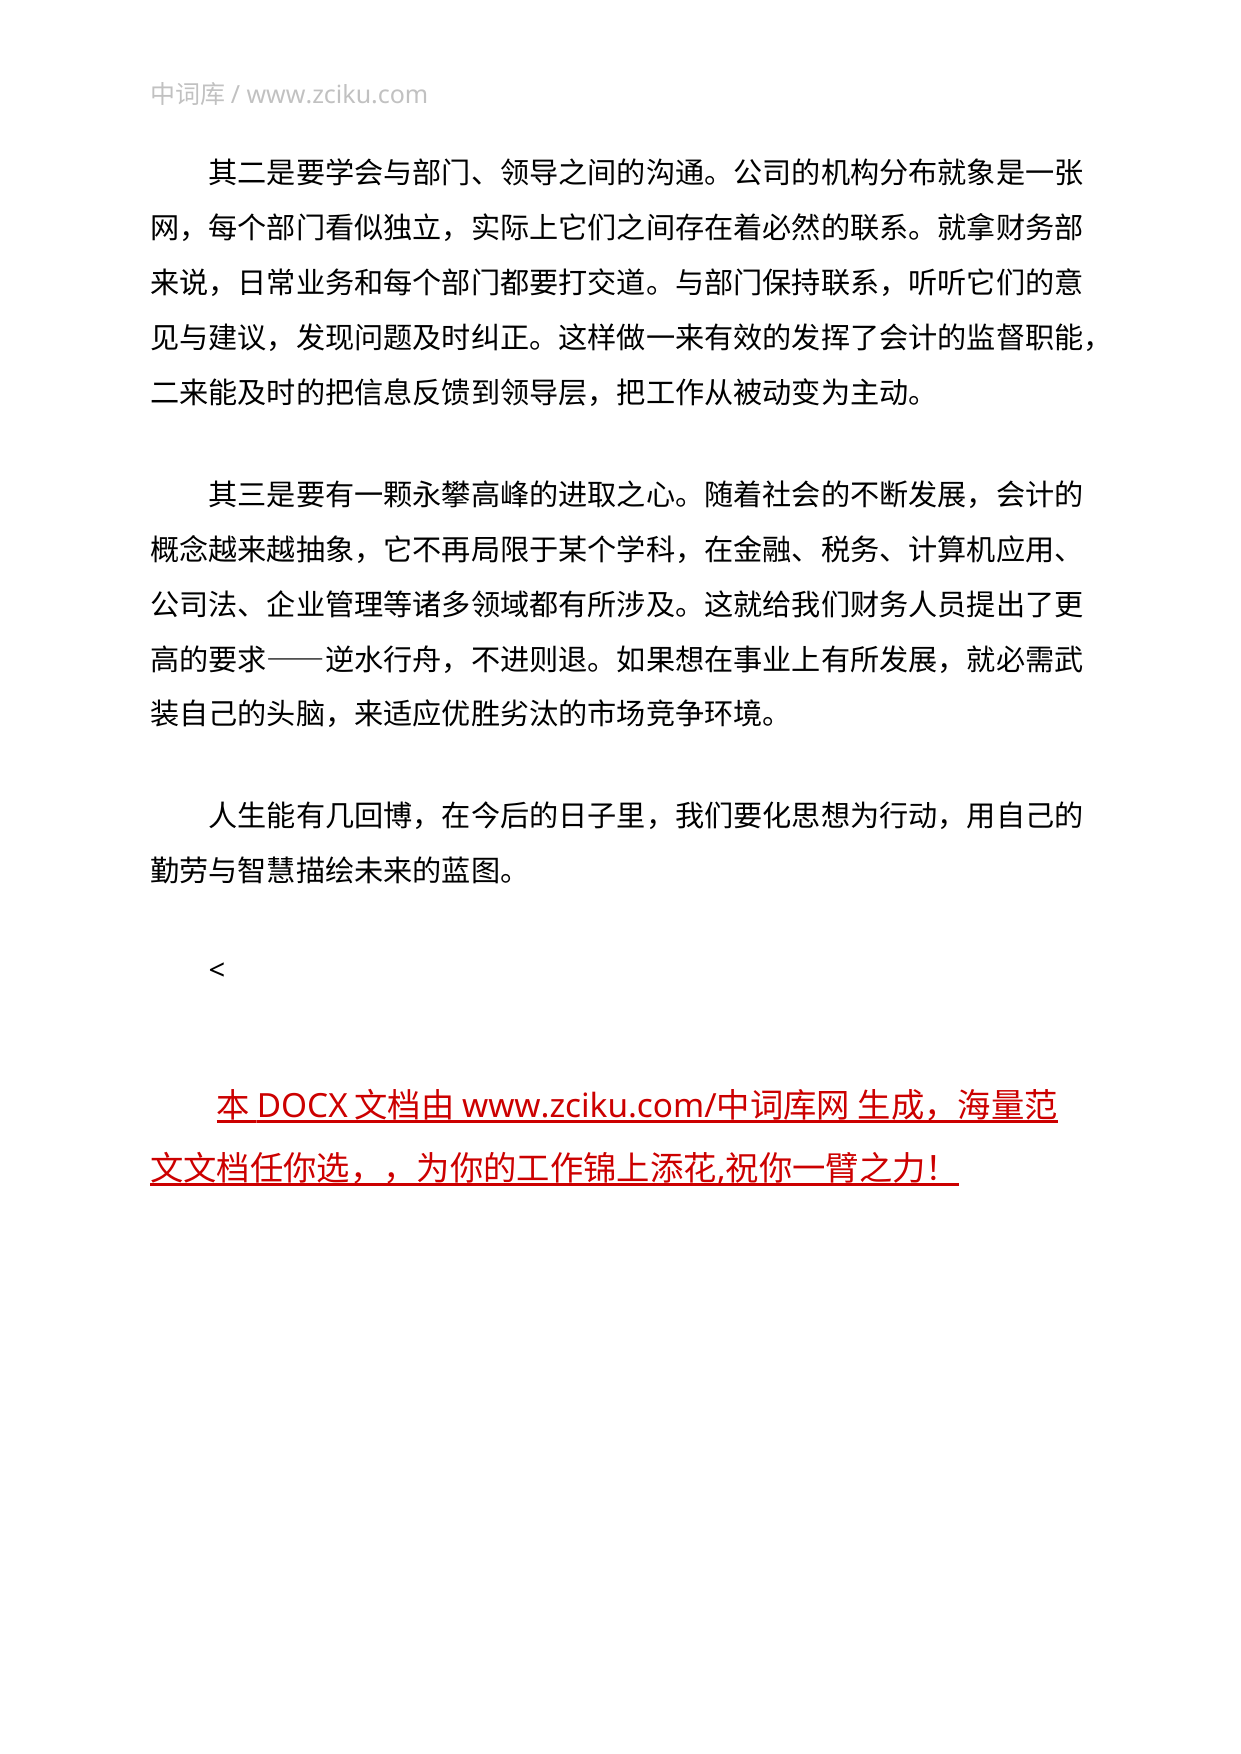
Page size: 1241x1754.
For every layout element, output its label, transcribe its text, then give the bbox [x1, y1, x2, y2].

text 其三是要有一颗永攀高峰的进取之心。随着社会的不断发展，会计的概念越来越抽象，它不再局限于某个学科，在金融、税务、计算机应用、公司法、企业管理等诸多领域都有所涉及。这就给我们财务人员提出了更高的要求——逆水行舟，不进则退。如果想在事业上有所发展，就必需武装自己的头脑，来适应优胜劣汰的市场竞争环境。 [150, 471, 1090, 733]
text 人生能有几回博，在今后的日子里，我们要化思想为行动，用自己的勤劳与智慧描绘未来的蓝图。 [150, 793, 1090, 890]
text 其二是要学会与部门、领导之间的沟通。公司的机构分布就象是一张网，每个部门看似独立，实际上它们之间存在着必然的联系。就拿财务部来说，日常业务和每个部门都要打交道。与部门保持联系，听听它们的意见与建议，发现问题及时纠正。这样做一来有效的发挥了会计的监督职能，二来能及时的把信息反馈到领导层，把工作从被动变为主动。 [150, 150, 1090, 412]
text < [150, 949, 1090, 989]
text 本DOCX文档由 www.zciku.com/中词库网 生成，海量范文文档任你选，，为你的工作锦上添花,祝你一臂之力！ [150, 1079, 1090, 1190]
